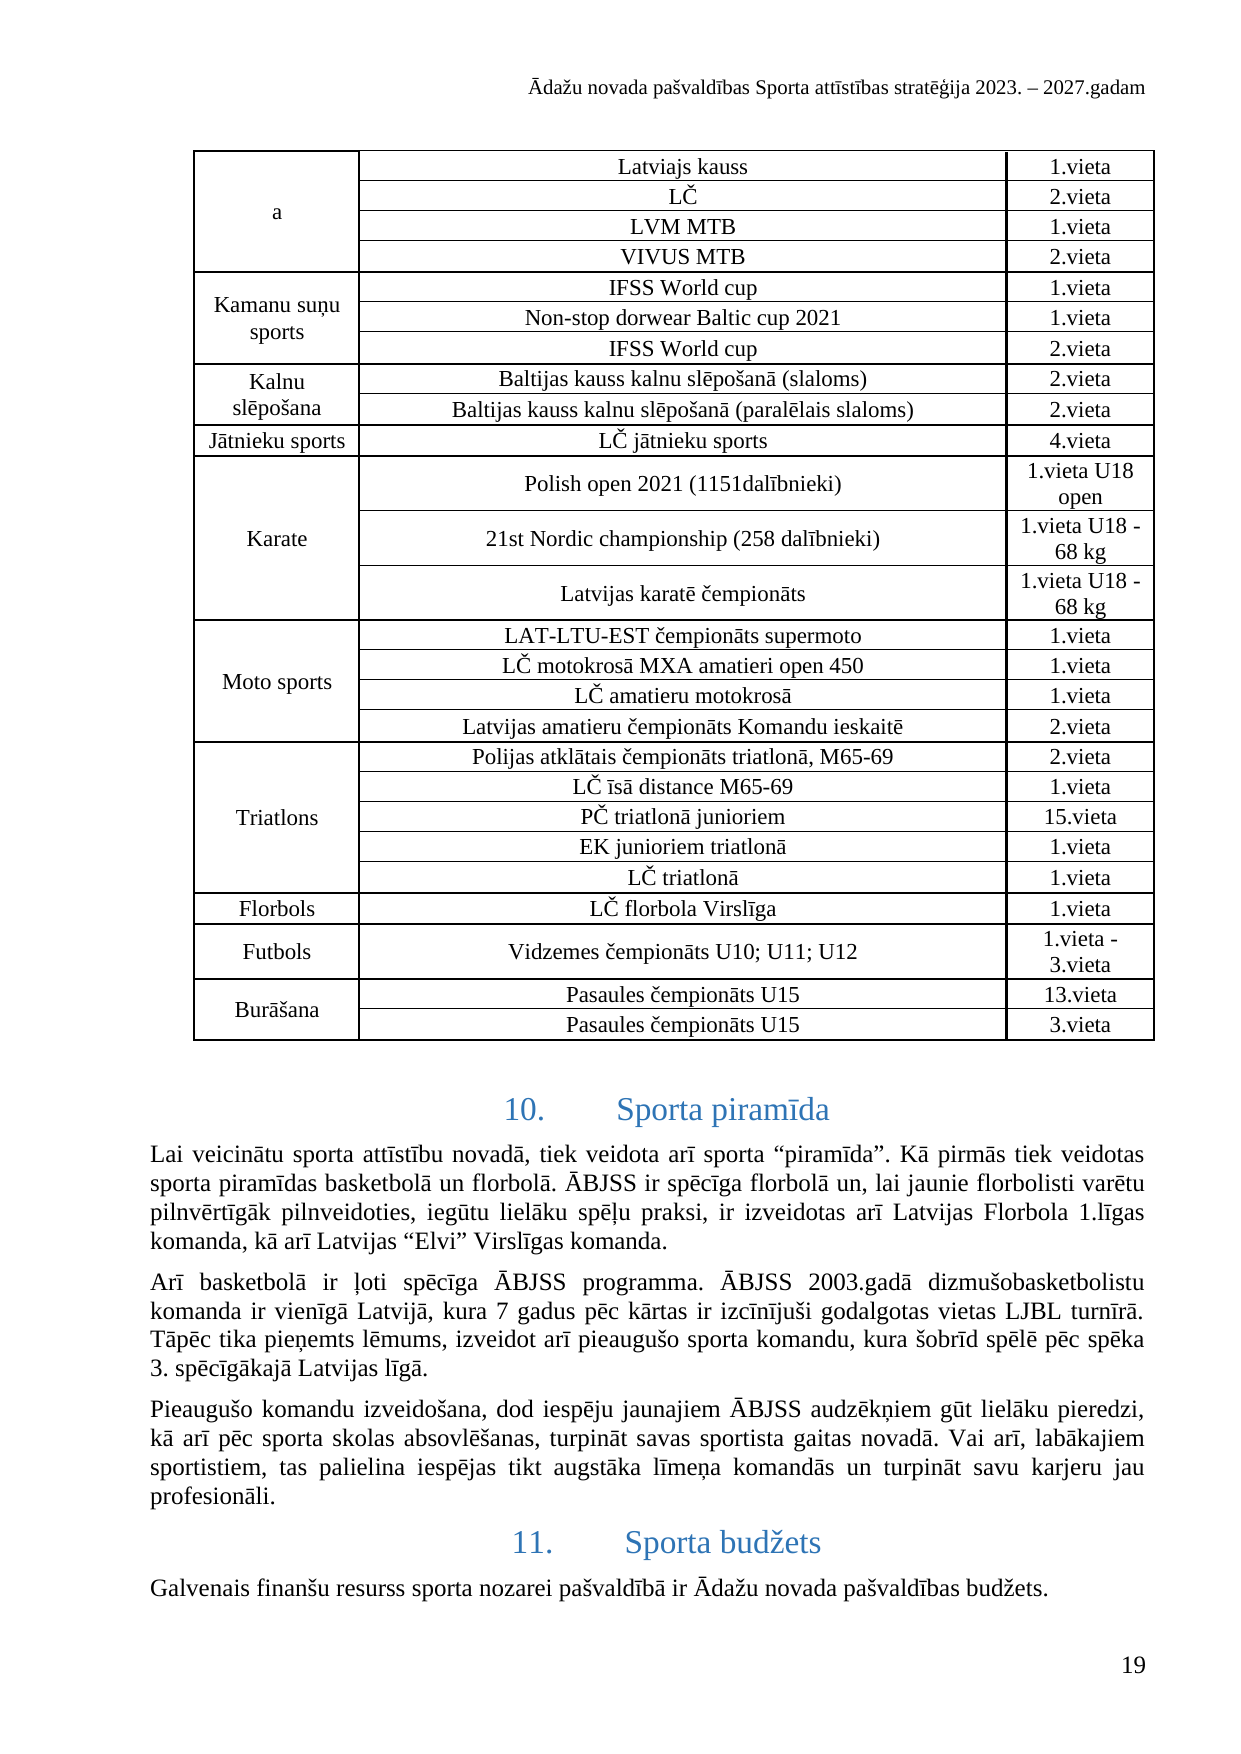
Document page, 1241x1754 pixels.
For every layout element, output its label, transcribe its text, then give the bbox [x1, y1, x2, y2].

table_cell Futbols [195, 925, 358, 978]
table_cell LČ jātnieku sports [360, 426, 1005, 455]
table_cell 1.vieta - 3.vieta [1008, 925, 1153, 978]
table_cell Kalnu slēpošana [195, 365, 358, 424]
table_cell Non-stop dorwear Baltic cup 2021 [360, 302, 1005, 331]
table_cell 21st Nordic championship (258 dalībnieki) [360, 511, 1005, 564]
table_cell 2.vieta [1008, 241, 1153, 271]
subtitle Sporta piramīda [187, 1089, 1146, 1127]
table_cell PČ triatlonā junioriem [360, 802, 1005, 831]
table_cell Burāšana [195, 980, 358, 1039]
table_cell VIVUS MTB [360, 241, 1005, 271]
table_cell 2.vieta [1008, 743, 1153, 771]
table_cell Baltijas kauss kalnu slēpošanā (paralēlais slaloms) [360, 394, 1005, 424]
table_cell 2.vieta [1008, 365, 1153, 392]
table_cell 1.vieta [1008, 772, 1153, 801]
table_cell 1.vieta [1008, 650, 1153, 679]
table_cell Pasaules čempionāts U15 [360, 980, 1005, 1008]
table_cell 1.vieta [1008, 211, 1153, 240]
table_cell 3.vieta [1008, 1009, 1153, 1039]
table_cell Polijas atklātais čempionāts triatlonā, M65-69 [360, 743, 1005, 771]
table_cell 1.vieta [1008, 862, 1153, 892]
table_cell 2.vieta [1008, 332, 1153, 362]
table_cell 1.vieta [1008, 832, 1153, 861]
table_cell LČ īsā distance M65-69 [360, 772, 1005, 801]
table_cell LČ [360, 181, 1005, 210]
table_cell Florbols [195, 894, 358, 923]
table_cell 2.vieta [1008, 710, 1153, 741]
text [150, 1573, 1146, 1602]
table_cell 1.vieta [1006, 151, 1153, 180]
table_cell 1.vieta [1008, 680, 1153, 709]
table_cell 1.vieta [1008, 621, 1153, 649]
table_cell 1.vieta U18 -68 kg [1008, 511, 1153, 564]
table_cell LČ amatieru motokrosā [360, 680, 1005, 709]
text Lai veicinātu sporta attīstību novadā, tiek veidota arī sporta “piramīda”. Kā pirmās tiek veidotas sporta piramīdas basketbolā un florbolā. ĀBJSS ir spēcīga florbolā un, lai jaunie florbolisti varētu pilnvērtīgāk pilnveidoties, iegūtu lielāku spēļu praksi, ir izveidotas arī Latvijas Florbola 1.līgas komanda, kā arī Latvijas “Elvi” Virslīgas komanda. [150, 1139, 1146, 1254]
table_cell 13.vieta [1008, 980, 1153, 1008]
table_cell Moto sports [195, 621, 358, 741]
table_cell EK junioriem triatlonā [360, 832, 1005, 861]
table_cell 2.vieta [1008, 181, 1153, 210]
table_cell Latviajs kauss [360, 151, 1006, 180]
table_cell Polish open 2021 (1151dalībnieki) [360, 457, 1005, 510]
table_cell LAT-LTU-EST čempionāts supermoto [360, 621, 1005, 649]
table_cell Latvijas amatieru čempionāts Komandu ieskaitē [360, 710, 1005, 741]
table_cell LČ motokrosā MXA amatieri open 450 [360, 650, 1005, 679]
table_cell 1.vieta [1008, 273, 1153, 301]
table_cell LVM MTB [360, 211, 1005, 240]
table_cell 2.vieta [1008, 394, 1153, 424]
table_cell Latvijas karatē čempionāts [360, 566, 1005, 619]
table_cell Pasaules čempionāts U15 [360, 1009, 1005, 1039]
table_cell Riteņbraukšana [195, 152, 358, 271]
table_cell Jātnieku sports [195, 426, 358, 455]
table_cell 1.vieta U18 -68 kg [1008, 566, 1153, 619]
subtitle Sporta budžets [187, 1522, 1146, 1560]
table_cell Triatlons [195, 743, 358, 892]
table_cell 1.vieta [1008, 894, 1153, 923]
table_cell Kamanu suņu sports [195, 273, 358, 362]
table_cell LČ triatlonā [360, 862, 1005, 892]
table_cell Vidzemes čempionāts U10; U11; U12 [360, 925, 1005, 978]
table_cell Baltijas kauss kalnu slēpošanā (slaloms) [360, 365, 1005, 392]
table_cell 4.vieta [1008, 426, 1153, 455]
table_cell IFSS World cup [360, 332, 1005, 362]
text Pieaugušo komandu izveidošana, dod iespēju jaunajiem ĀBJSS audzēkņiem gūt lielāku pieredzi, kā arī pēc sporta skolas absovlēšanas, turpināt savas sportista gaitas novadā. Vai arī, labākajiem sportistiem, tas palielina iespējas tikt augstāka līmeņa komandās un turpināt savu karjeru jau profesionāli. [150, 1394, 1146, 1509]
table_cell 1.vieta [1008, 302, 1153, 331]
table_cell 15.vieta [1008, 802, 1153, 831]
text Arī basketbolā ir ļoti spēcīga ĀBJSS programma. ĀBJSS 2003.gadā dizmušobasketbolistu komanda ir vienīgā Latvijā, kura 7 gadus pēc kārtas ir izcīnījuši godalgotas vietas LJBL turnīrā. Tāpēc tika pieņemts lēmums, izveidot arī pieaugušo sporta komandu, kura šobrīd spēlē pēc spēka 3. spēcīgākajā Latvijas līgā. [150, 1267, 1146, 1382]
table_cell LČ florbola Virslīga [360, 894, 1005, 923]
table_cell 1.vieta U18 open [1008, 457, 1153, 510]
table_cell Karate [195, 457, 358, 619]
table_cell IFSS World cup [360, 273, 1005, 301]
